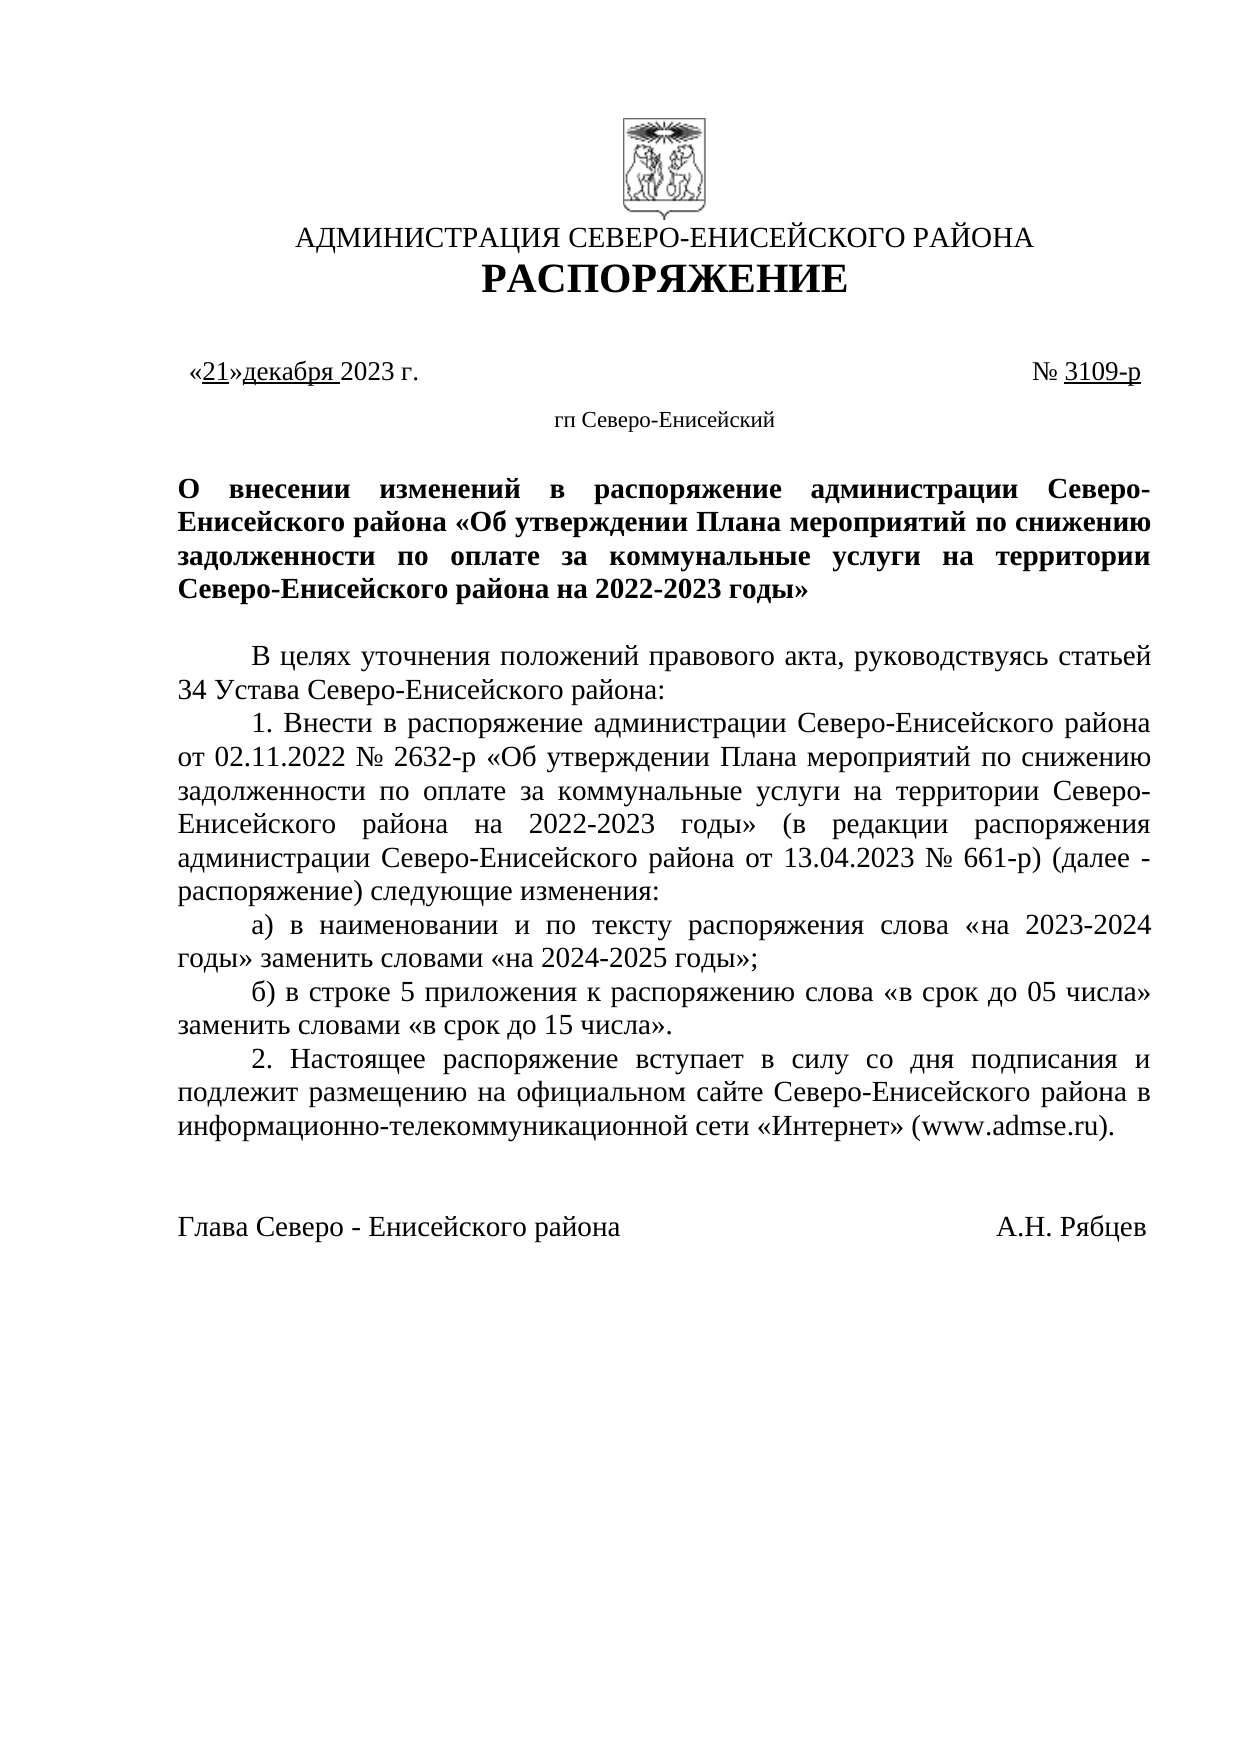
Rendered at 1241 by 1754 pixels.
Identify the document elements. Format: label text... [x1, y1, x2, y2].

table_header АДМИНИСТРАЦИЯ СЕВЕРО-ЕНИСЕЙСКОГО РАЙОНА РАСПОРЯЖЕНИЕ [177, 220, 1152, 341]
text а) в наименовании и по тексту распоряжения слова «на 2023-2024 годы» заменить словами «на 2024-2025 годы»; [177, 907, 1152, 974]
text В целях уточнения положений правового акта, руководствуясь статьей 34 Устава Северо-Енисейского района: [177, 638, 1152, 706]
text б) в строке 5 приложения к распоряжению слова «в срок до 05 числа» заменить словами «в срок до 15 числа». [177, 974, 1152, 1041]
text О внесении изменений в распоряжение администрации Северо-Енисейского района «Об утверждении Плана мероприятий по снижению задолженности по оплате за коммунальные услуги на территории Северо-Енисейского района на 2022-2023 годы» [177, 471, 1152, 605]
picture [623, 118, 706, 220]
table_cell «21»декабря 2023 г. [177, 341, 700, 401]
table_cell № 3109-р [700, 341, 1152, 401]
text 1. Внести в распоряжение администрации Северо-Енисейского района от 02.11.2022 № 2632-р «Об утверждении Плана мероприятий по снижению задолженности по оплате за коммунальные услуги на территории Северо-Енисейского района на 2022-2023 годы» (в редакции распоряжения администрации Северо-Енисейского района от 13.04.2023 № 661-р) (далее -распоряжение) следующие изменения: [177, 706, 1152, 907]
table_cell гп Северо-Енисейский [177, 401, 1152, 437]
text Глава Северо - Енисейского района А.Н. Рябцев [177, 1209, 1152, 1242]
text 2. Настоящее распоряжение вступает в силу со дня подписания и подлежит размещению на официальном сайте Северо-Енисейского района в информационно-телекоммуникационной сети «Интернет» (www.admse.ru). [177, 1041, 1152, 1142]
